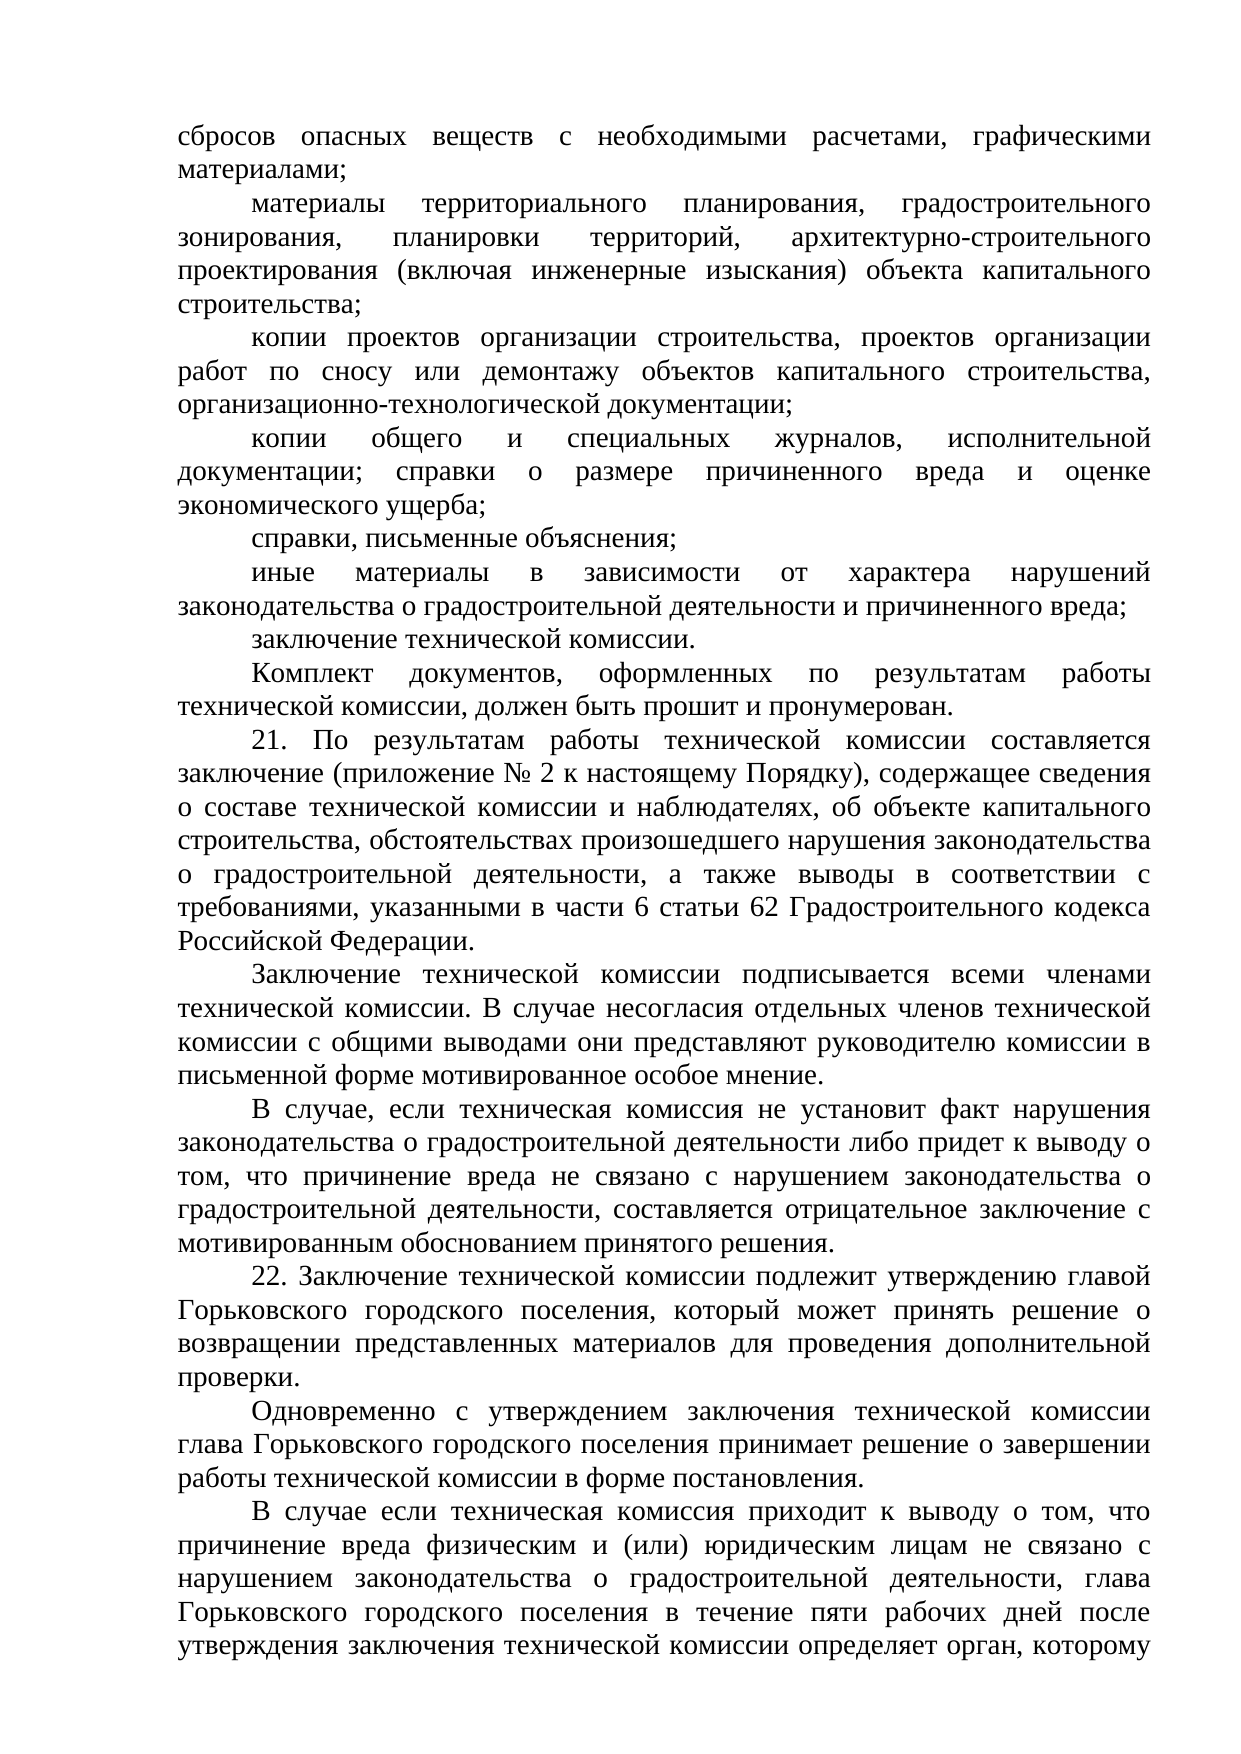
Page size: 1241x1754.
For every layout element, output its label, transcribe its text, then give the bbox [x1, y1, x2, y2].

text заключение технической комиссии. [177, 621, 1152, 655]
text справки, письменные объяснения; [177, 521, 1152, 554]
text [177, 1493, 1152, 1661]
text Комплект документов, оформленных по результатам работы технической комиссии, должен быть прошит и пронумерован. [177, 655, 1152, 722]
text иные материалы в зависимости от характера нарушений законодательства о градостроительной деятельности и причиненного вреда; [177, 554, 1152, 621]
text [177, 118, 1152, 185]
text 22. Заключение технической комиссии подлежит утверждению главой Горьковского городского поселения, который может принять решение о возвращении представленных материалов для проведения дополнительной проверки. [177, 1258, 1152, 1393]
text В случае, если техническая комиссия не установит факт нарушения законодательства о градостроительной деятельности либо придет к выводу о том, что причинение вреда не связано с нарушением законодательства о градостроительной деятельности, составляется отрицательное заключение с мотивированным обоснованием принятого решения. [177, 1091, 1152, 1258]
text копии общего и специальных журналов, исполнительной документации; справки о размере причиненного вреда и оценке экономического ущерба; [177, 420, 1152, 521]
text 21. По результатам работы технической комиссии составляется заключение (приложение № 2 к настоящему Порядку), содержащее сведения о составе технической комиссии и наблюдателях, об объекте капитального строительства, обстоятельствах произошедшего нарушения законодательства о градостроительной деятельности, а также выводы в соответствии с требованиями, указанными в части 6 статьи 62 Градостроительного кодекса Российской Федерации. [177, 722, 1152, 957]
text Заключение технической комиссии подписывается всеми членами технической комиссии. В случае несогласия отдельных членов технической комиссии с общими выводами они представляют руководителю комиссии в письменной форме мотивированное особое мнение. [177, 957, 1152, 1091]
text Одновременно с утверждением заключения технической комиссии глава Горьковского городского поселения принимает решение о завершении работы технической комиссии в форме постановления. [177, 1393, 1152, 1493]
text материалы территориального планирования, градостроительного зонирования, планировки территорий, архитектурно-строительного проектирования (включая инженерные изыскания) объекта капитального строительства; [177, 185, 1152, 319]
text копии проектов организации строительства, проектов организации работ по сносу или демонтажу объектов капитального строительства, организационно-технологической документации; [177, 319, 1152, 420]
